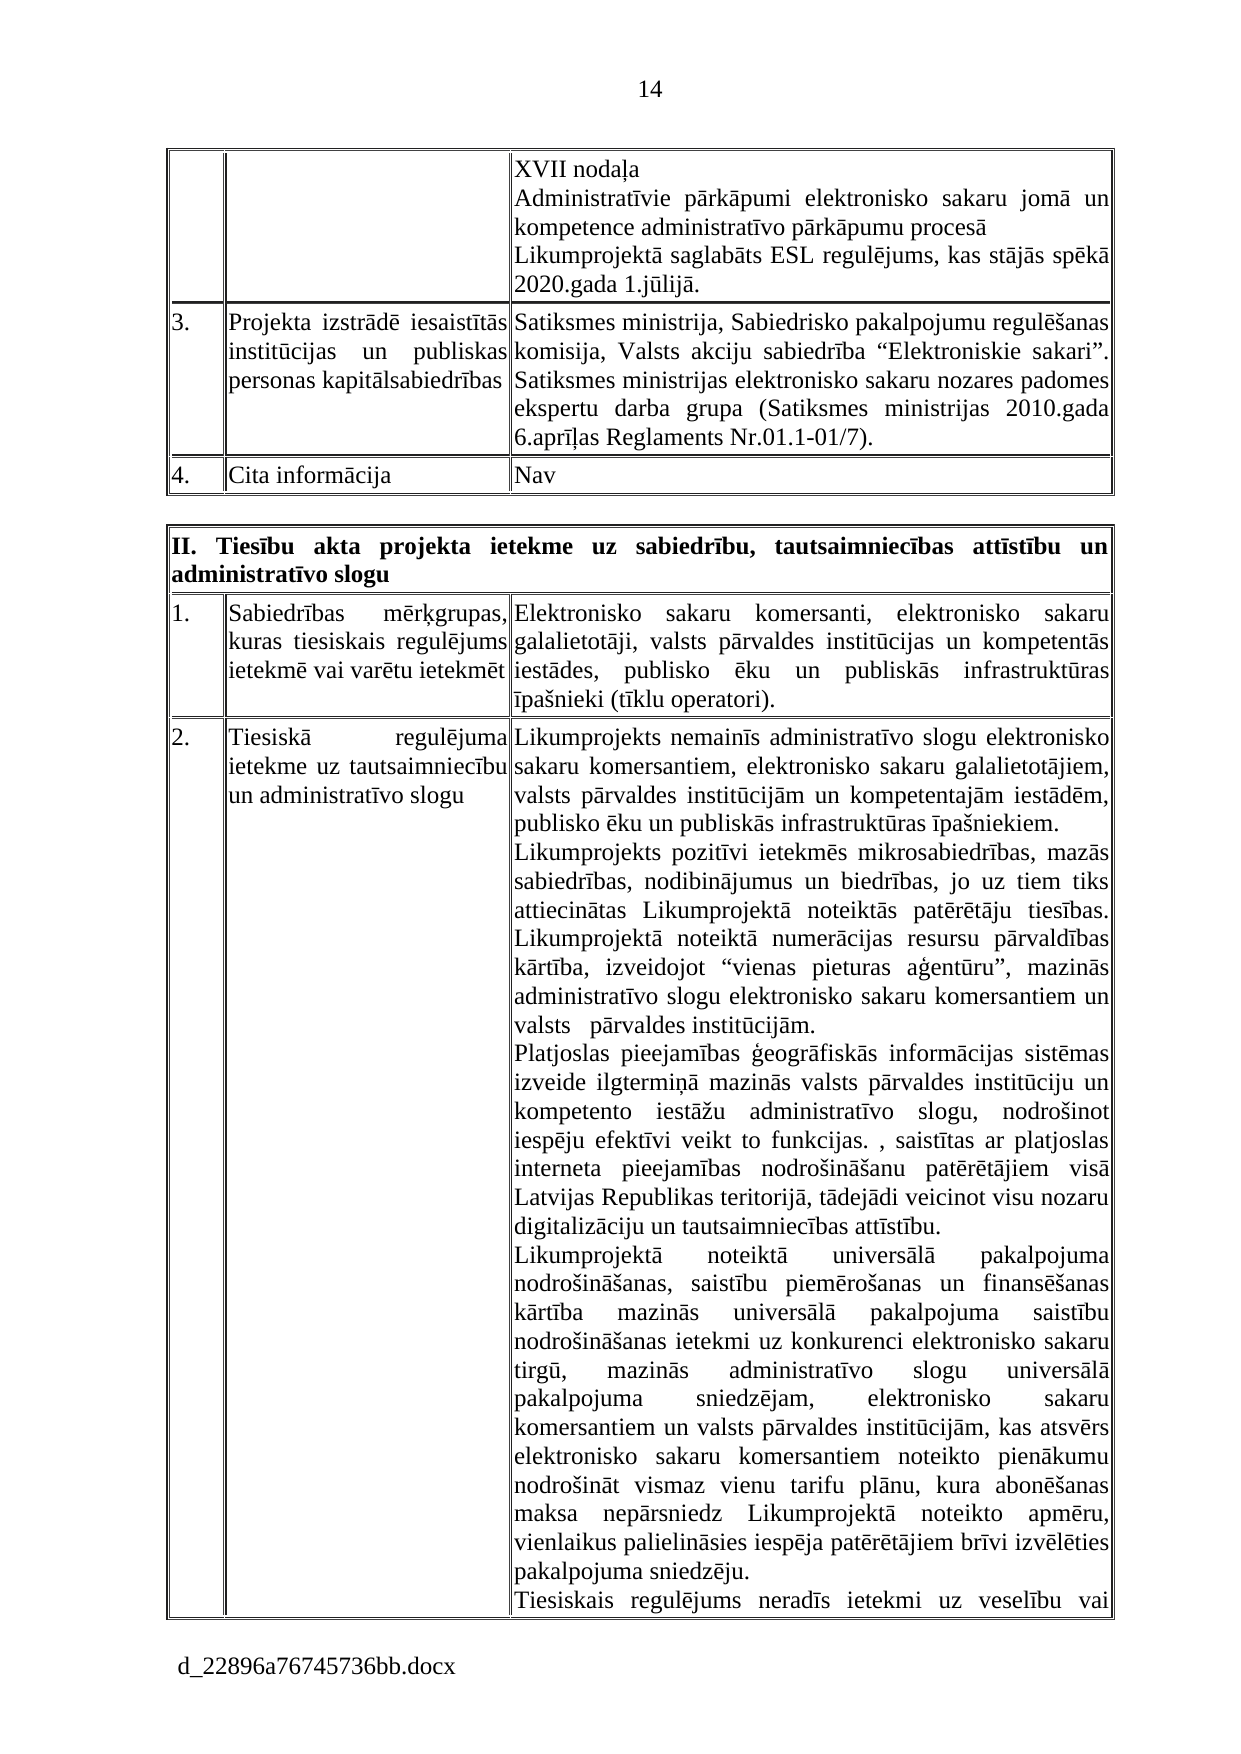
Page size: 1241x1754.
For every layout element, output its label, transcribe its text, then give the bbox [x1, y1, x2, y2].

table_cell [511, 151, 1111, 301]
table_cell 3. [170, 301, 223, 454]
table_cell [225, 719, 511, 1617]
table_cell 2. [168, 149, 225, 301]
table_cell Elektronisko sakaru komersanti, elektronisko sakaru galalietotāji, valsts pārvaldes institūcijas un kompetentās iestādes, publisko ēku un publiskās infrastruktūras īpašnieki (tīklu operatori). [511, 591, 1112, 716]
table_cell Satiksmes ministrija, Sabiedrisko pakalpojumu regulēšanas komisija, Valsts akciju sabiedrība “Elektroniskie sakari”. Satiksmes ministrijas elektronisko sakaru nozares padomes ekspertu darba grupa (Satiksmes ministrijas 2010.gada 6.aprīļas Reglaments Nr.01.1-01/7). [512, 301, 1111, 454]
table_cell 1. [170, 591, 225, 716]
table_cell Nav [511, 454, 1112, 492]
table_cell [225, 151, 511, 301]
table_cell Cita informācija [225, 458, 511, 492]
table_cell Projekta izstrādē iesaistītās institūcijas un publiskas personas kapitālsabiedrības [227, 304, 509, 454]
table_header II. Tiesību akta projekta ietekme uz sabiedrību, tautsaimniecības attīstību un administratīvo slogu [170, 528, 1111, 591]
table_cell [511, 716, 1113, 1617]
table_cell Sabiedrības mērķgrupas, kuras tiesiskais regulējums ietekmē vai varētu ietekmēt [227, 595, 509, 716]
table_cell 2. [168, 716, 225, 1617]
table_cell 4. [170, 454, 225, 492]
